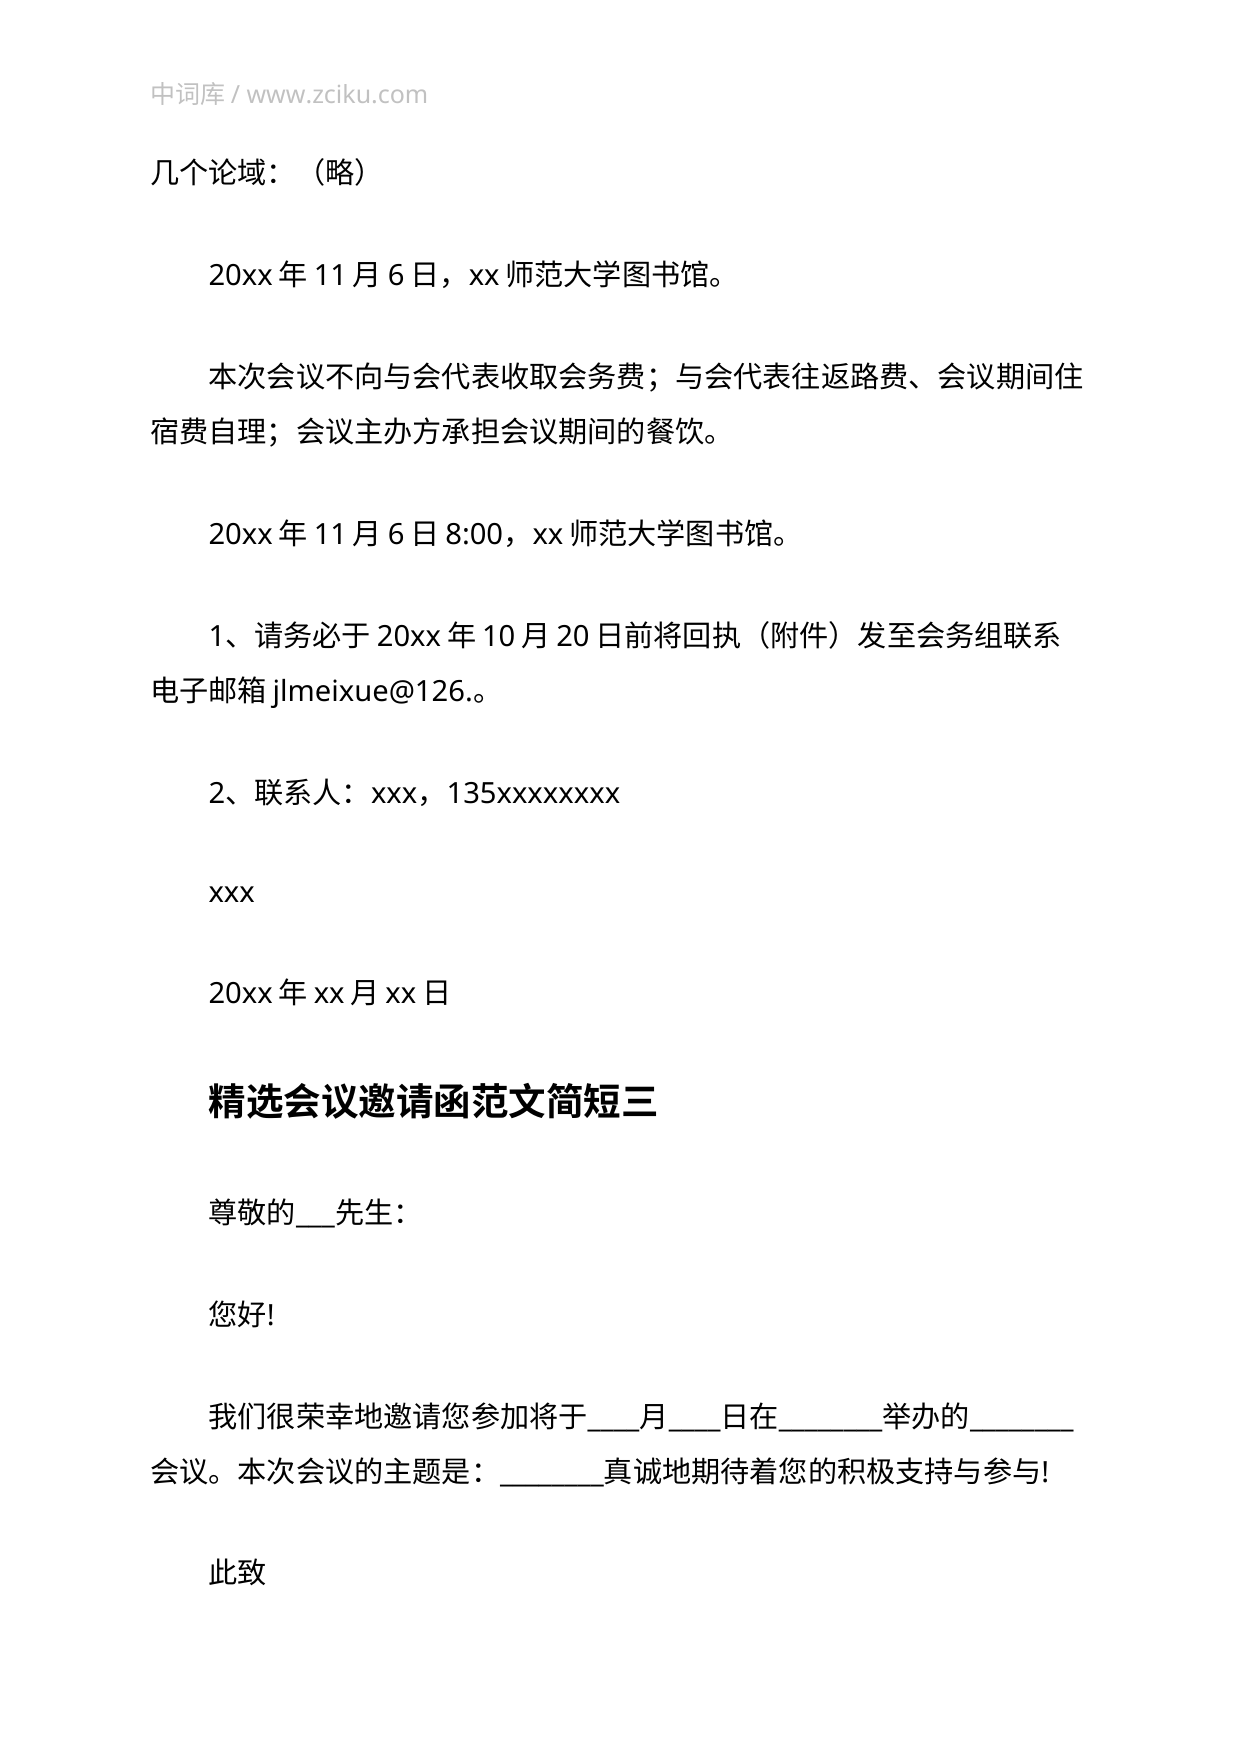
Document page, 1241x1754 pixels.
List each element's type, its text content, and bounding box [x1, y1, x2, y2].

text 20xx年xx月xx日 [150, 970, 1090, 1012]
text 本次会议不向与会代表收取会务费；与会代表往返路费、会议期间住宿费自理；会议主办方承担会议期间的餐饮。 [150, 354, 1090, 451]
text xxx [150, 871, 1090, 911]
text 我们很荣幸地邀请您参加将于____月____日在________举办的________会议。本次会议的主题是：________真诚地期待着您的积极支持与参与! [150, 1393, 1090, 1491]
text 20xx年11月6日，xx师范大学图书馆。 [150, 252, 1090, 294]
text 2、联系人：xxx，135xxxxxxxx [150, 769, 1090, 812]
text 精选会议邀请函范文简短三 [150, 1072, 1090, 1126]
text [150, 150, 1090, 192]
text 尊敬的___先生： [150, 1189, 1090, 1232]
text 20xx年11月6日8:00，xx师范大学图书馆。 [150, 510, 1090, 553]
text 1、请务必于20xx年10月20日前将回执（附件）发至会务组联系电子邮箱jlmeixue@126.。 [150, 612, 1090, 710]
text 此致 [150, 1550, 1090, 1592]
text 您好! [150, 1291, 1090, 1333]
